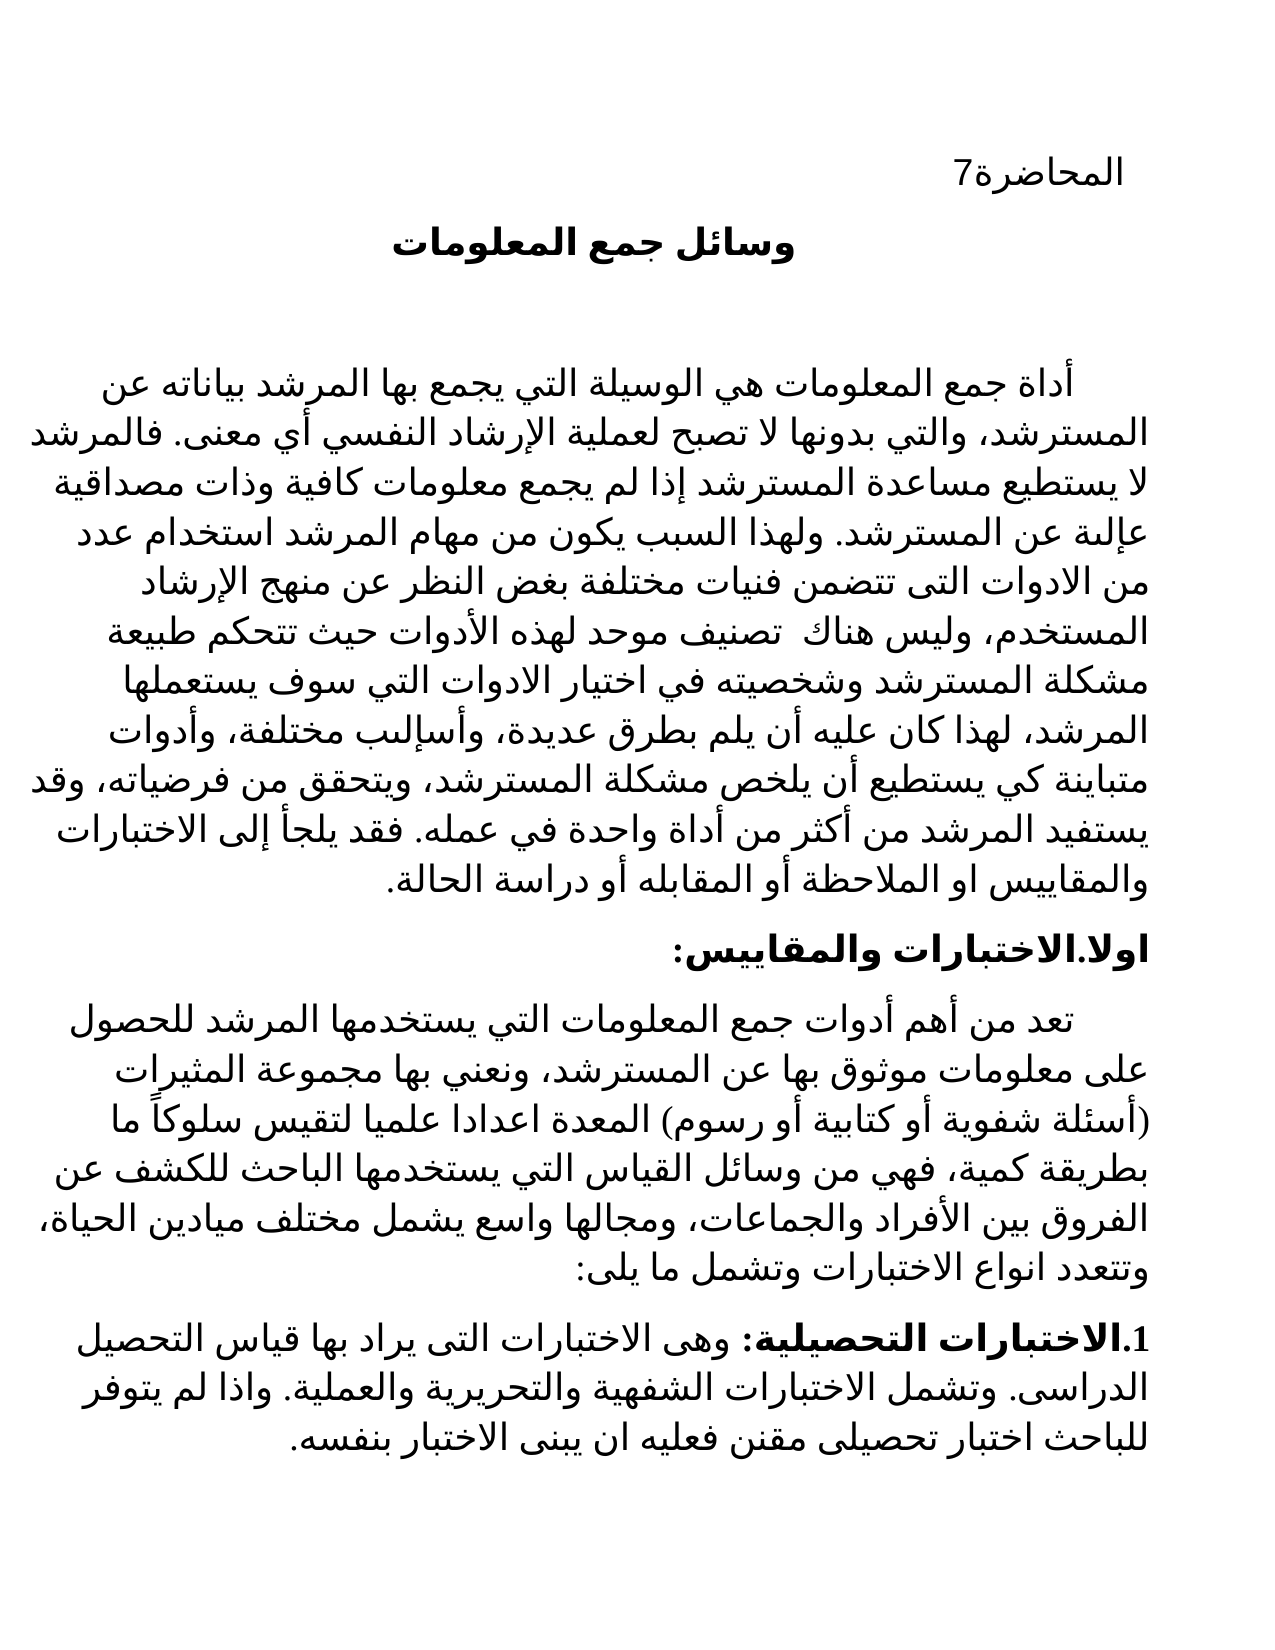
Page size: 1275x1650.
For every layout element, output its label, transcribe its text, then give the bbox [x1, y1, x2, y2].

text المحاضرة7 [150, 150, 1125, 193]
text أداة جمع المعلومات هي الوسيلة التي يجمع بها المرشد بياناته عن المسترشد، والتي بدونها لا تصبح لعملية الإرشاد النفسي أي معنى. فالمرشد لا يستطيع مساعدة المسترشد إذا لم يجمع معلومات كافية وذات مصداقية عإلىة عن المسترشد. ولهذا السبب يكون من مهام المرشد استخدام عدد من الادوات التى تتضمن فنيات مختلفة بغض النظر عن منهج الإرشاد المستخدم، وليس هناك تصنيف موحد لهذه الأدوات حيث تتحكم طبيعة مشكلة المسترشد وشخصيته في اختيار الادوات التي سوف يستعملها المرشد، لهذا كان عليه أن يلم بطرق عديدة، وأسإلىب مختلفة، وأدوات متباينة كي يستطيع أن يلخص مشكلة المسترشد، ويتحقق من فرضياته، وقد يستفيد المرشد من أكثر من أداة واحدة في عمله. فقد يلجأ إلى الاختبارات والمقاييس او الملاحظة أو المقابله أو دراسة الحالة. [28, 361, 1150, 900]
text 1.الاختبارات التحصيلية: وهى الاختبارات التى يراد بها قياس التحصيل الدراسى. وتشمل الاختبارات الشفهية والتحريرية والعملية. واذا لم يتوفر للباحث اختبار تحصيلى مقنن فعليه ان يبنى الاختبار بنفسه. [28, 1316, 1150, 1458]
text تعد من أهم أدوات جمع المعلومات التي يستخدمها المرشد للحصول على معلومات موثوق بها عن المسترشد، ونعني بها مجموعة المثيرات (أسئلة شفوية أو كتابية أو رسوم) المعدة اعدادا علميا لتقيس سلوكاً ما بطريقة كمية، فهي من وسائل القياس التي يستخدمها الباحث للكشف عن الفروق بين الأفراد والجماعات، ومجالها واسع يشمل مختلف ميادين الحياة، وتتعدد انواع الاختبارات وتشمل ما يلى: [28, 998, 1150, 1289]
text اولا.الاختبارات والمقاييس: [28, 927, 1150, 971]
text وسائل جمع المعلومات [28, 220, 1150, 263]
